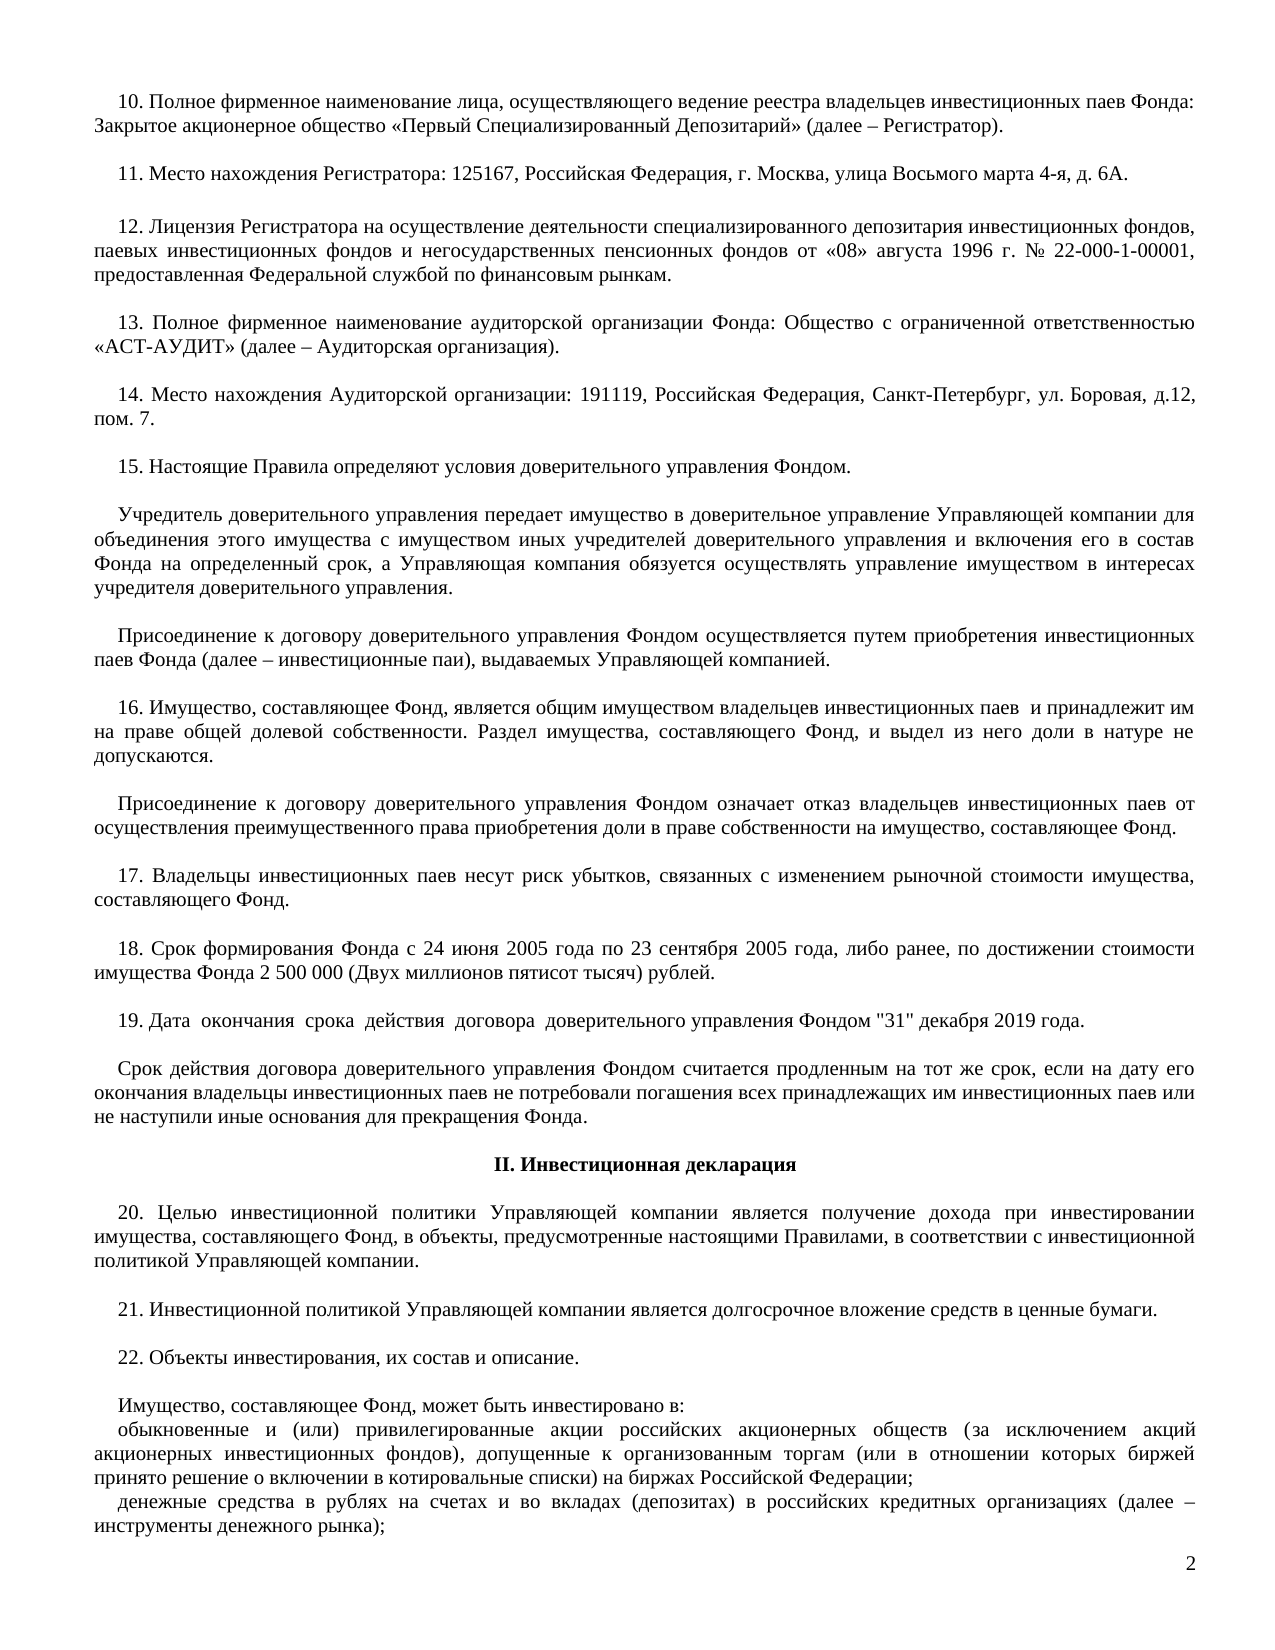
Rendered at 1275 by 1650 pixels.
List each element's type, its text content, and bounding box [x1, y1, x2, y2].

text 20. Целью инвестиционной политики Управляющей компании является получение дохода при инвестировании имущества, составляющего Фонд, в объекты, предусмотренные настоящими Правилами, в соответствии с инвестиционной политикой Управляющей компании. [94, 1200, 1196, 1272]
text 12. Лицензия Регистратора на осуществление деятельности специализированного депозитария инвестиционных фондов, паевых инвестиционных фондов и негосударственных пенсионных фондов от «08» августа . № 22-000-1-00001, предоставленная Федеральной службой по финансовым рынкам. [94, 214, 1196, 286]
text 10. Полное фирменное наименование лица, осуществляющего ведение реестра владельцев инвестиционных паев Фонда: Закрытое акционерное общество «Первый Специализированный Депозитарий» (далее – Регистратор). [94, 89, 1196, 137]
text 14. Место нахождения Аудиторской организации: 191119, Российская Федерация, Санкт-Петербург, ул. Боровая, д.12, пом. 7. [94, 382, 1196, 430]
text 22. Объекты инвестирования, их состав и описание. [94, 1344, 1196, 1369]
text 16. Имущество, составляющее Фонд, является общим имуществом владельцев инвестиционных паев и принадлежит им на праве общей долевой собственности. Раздел имущества, составляющего Фонд, и выдел из него доли в натуре не допускаются. [94, 695, 1196, 767]
text 18. Срок формирования Фонда с 24 июня 2005 года по 23 сентября 2005 года, либо ранее, по достижении стоимости имущества Фонда 2 500 000 (Двух миллионов пятисот тысяч) рублей. [94, 936, 1196, 984]
text 21. Инвестиционной политикой Управляющей компании является долгосрочное вложение средств в ценные бумаги. [94, 1296, 1196, 1321]
text 17. Владельцы инвестиционных паев несут риск убытков, связанных с изменением рыночной стоимости имущества, составляющего Фонд. [94, 863, 1196, 911]
text Учредитель доверительного управления передает имущество в доверительное управление Управляющей компании для объединения этого имущества с имуществом иных учредителей доверительного управления и включения его в состав Фонда на определенный срок, а Управляющая компания обязуется осуществлять управление имуществом в интересах учредителя доверительного управления. [94, 502, 1196, 599]
text Имущество, составляющее Фонд, может быть инвестировано в: [94, 1393, 1196, 1417]
text Присоединение к договору доверительного управления Фондом осуществляется путем приобретения инвестиционных паев Фонда (далее – инвестиционные паи), выдаваемых Управляющей компанией. [94, 623, 1196, 671]
text 11. Место нахождения Регистратора: 125167, Российская Федерация, г. Москва, улица Восьмого марта 4-я, д. 6А. [94, 161, 1196, 185]
text обыкновенные и (или) привилегированные акции российских акционерных обществ (за исключением акций акционерных инвестиционных фондов), допущенные к организованным торгам (или в отношении которых биржей принято решение о включении в котировальные списки) на биржах Российской Федерации; [94, 1417, 1196, 1489]
text Присоединение к договору доверительного управления Фондом означает отказ владельцев инвестиционных паев от осуществления преимущественного права приобретения доли в праве собственности на имущество, составляющее Фонд. [94, 791, 1196, 839]
text 15. Настоящие Правила определяют условия доверительного управления Фондом. [94, 454, 1196, 478]
text Срок действия договора доверительного управления Фондом считается продленным на тот же срок, если на дату его окончания владельцы инвестиционных паев не потребовали погашения всех принадлежащих им инвестиционных паев или не наступили иные основания для прекращения Фонда. [94, 1056, 1196, 1128]
text 13. Полное фирменное наименование аудиторской организации Фонда: Общество с ограниченной ответственностью «АСТ-АУДИТ» (далее – Аудиторская организация). [94, 310, 1196, 358]
text 19. Дата окончания срока действия договора доверительного управления Фондом "31" декабря 2019 года. [94, 1008, 1196, 1032]
text денежные средства в рублях на счетах и во вкладах (депозитах) в российских кредитных организациях (далее – инструменты денежного рынка); [94, 1489, 1196, 1537]
subtitle II. Инвестиционная декларация [94, 1152, 1196, 1176]
